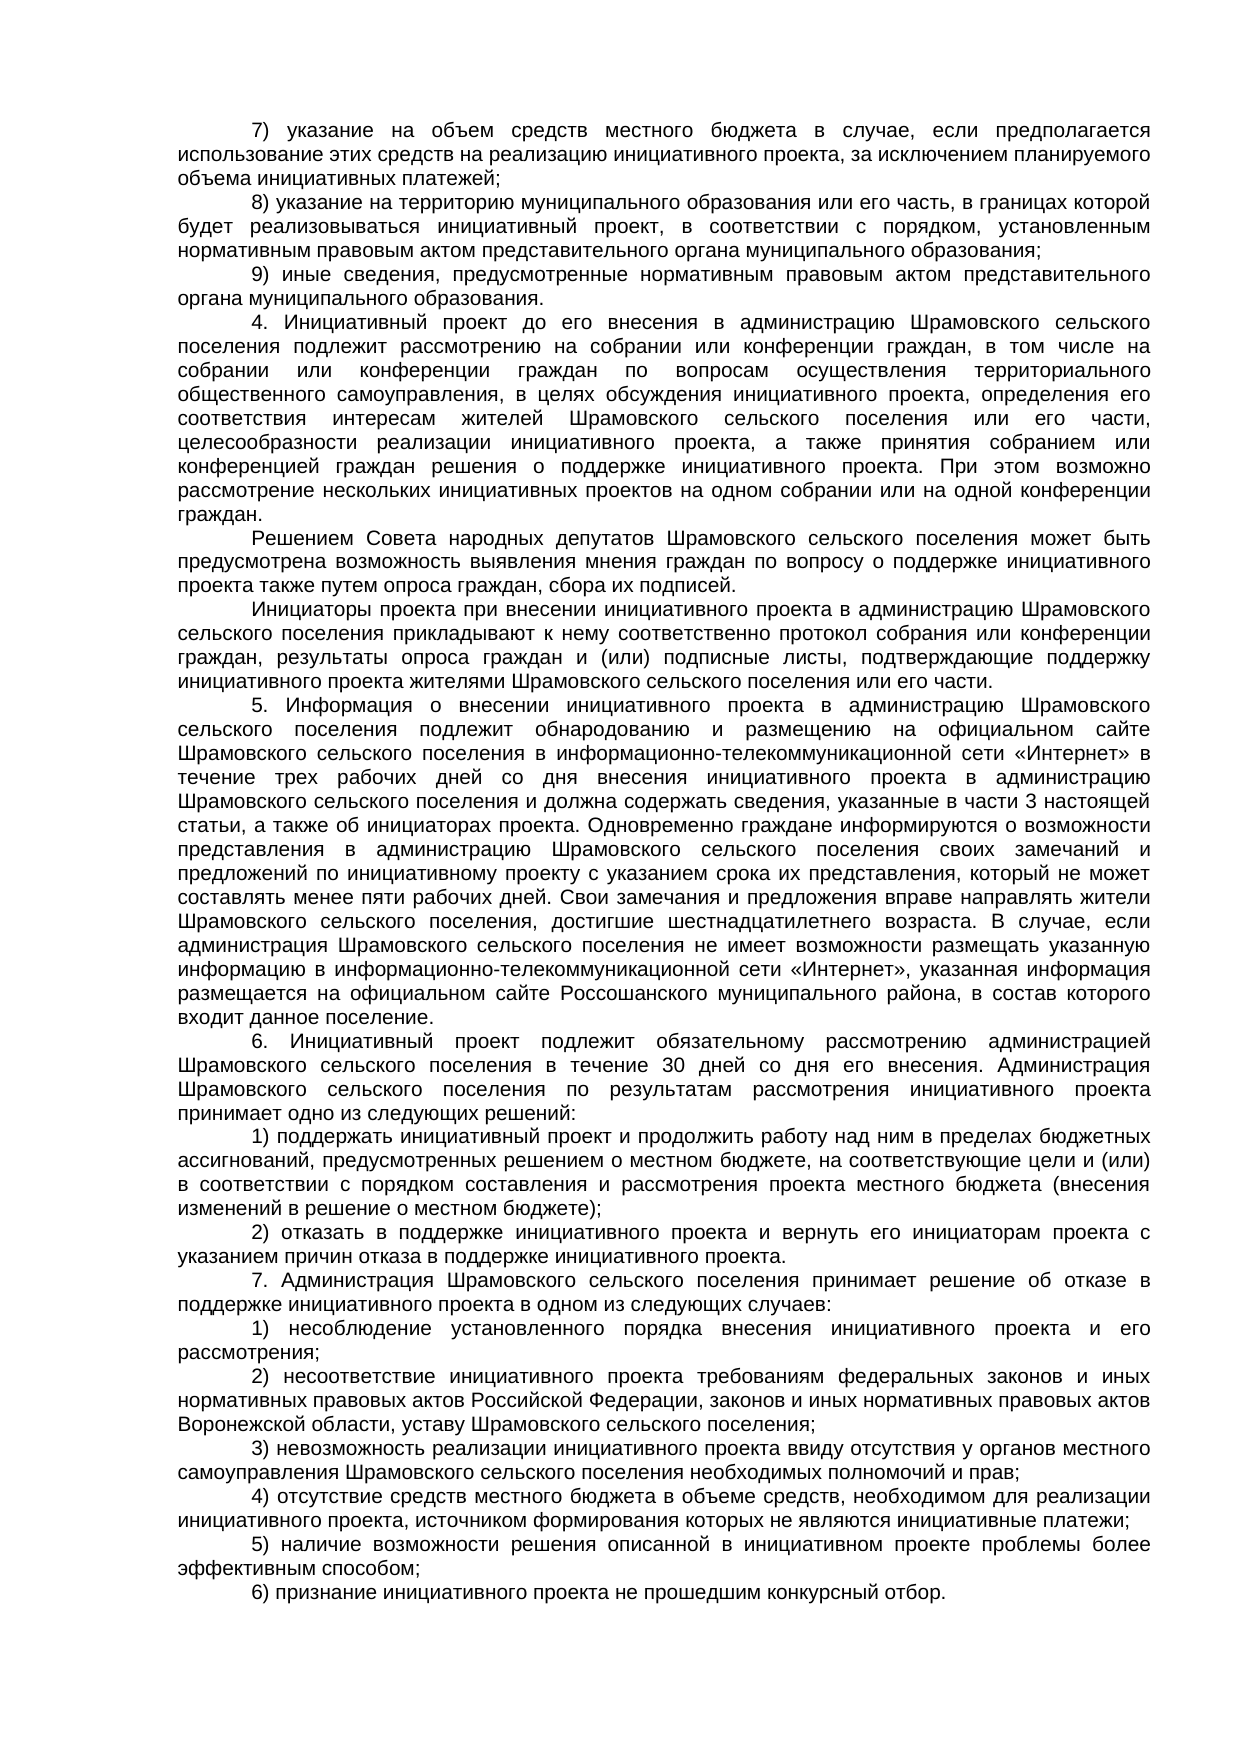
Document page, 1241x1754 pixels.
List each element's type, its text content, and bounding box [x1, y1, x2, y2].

list 4) отсутствие средств местного бюджета в объеме средств, необходимом для реализации инициативного проекта, источником формирования которых не являются инициативные платежи; [177, 1484, 1152, 1532]
list 7. Администрация Шрамовского сельского поселения принимает решение об отказе в поддержке инициативного проекта в одном из следующих случаев: [177, 1268, 1152, 1316]
list Решением Совета народных депутатов Шрамовского сельского поселения может быть предусмотрена возможность выявления мнения граждан по вопросу о поддержке инициативного проекта также путем опроса граждан, сбора их подписей. [177, 525, 1152, 597]
list 7) указание на объем средств местного бюджета в случае, если предполагается использование этих средств на реализацию инициативного проекта, за исключением планируемого объема инициативных платежей; [177, 118, 1152, 190]
list 6) признание инициативного проекта не прошедшим конкурсный отбор. [177, 1579, 1152, 1603]
list 1) несоблюдение установленного порядка внесения инициативного проекта и его рассмотрения; [177, 1316, 1152, 1364]
list 2) отказать в поддержке инициативного проекта и вернуть его инициаторам проекта с указанием причин отказа в поддержке инициативного проекта. [177, 1220, 1152, 1268]
list 3) невозможность реализации инициативного проекта ввиду отсутствия у органов местного самоуправления Шрамовского сельского поселения необходимых полномочий и прав; [177, 1436, 1152, 1484]
list 8) указание на территорию муниципального образования или его часть, в границах которой будет реализовываться инициативный проект, в соответствии с порядком, установленным нормативным правовым актом представительного органа муниципального образования; [177, 190, 1152, 262]
list 5. Информация о внесении инициативного проекта в администрацию Шрамовского сельского поселения подлежит обнародованию и размещению на официальном сайте Шрамовского сельского поселения в информационно-телекоммуникационной сети «Интернет» в течение трех рабочих дней со дня внесения инициативного проекта в администрацию Шрамовского сельского поселения и должна содержать сведения, указанные в части 3 настоящей статьи, а также об инициаторах проекта. Одновременно граждане информируются о возможности представления в администрацию Шрамовского сельского поселения своих замечаний и предложений по инициативному проекту с указанием срока их представления, который не может составлять менее пяти рабочих дней. Свои замечания и предложения вправе направлять жители Шрамовского сельского поселения, достигшие шестнадцатилетнего возраста. В случае, если администрация Шрамовского сельского поселения не имеет возможности размещать указанную информацию в информационно-телекоммуникационной сети «Интернет», указанная информация размещается на официальном сайте Россошанского муниципального района, в состав которого входит данное поселение. [177, 693, 1152, 1028]
list 9) иные сведения, предусмотренные нормативным правовым актом представительного органа муниципального образования. [177, 262, 1152, 310]
list 1) поддержать инициативный проект и продолжить работу над ним в пределах бюджетных ассигнований, предусмотренных решением о местном бюджете, на соответствующие цели и (или) в соответствии с порядком составления и рассмотрения проекта местного бюджета (внесения изменений в решение о местном бюджете); [177, 1124, 1152, 1220]
list Инициаторы проекта при внесении инициативного проекта в администрацию Шрамовского сельского поселения прикладывают к нему соответственно протокол собрания или конференции граждан, результаты опроса граждан и (или) подписные листы, подтверждающие поддержку инициативного проекта жителями Шрамовского сельского поселения или его части. [177, 597, 1152, 693]
list 4. Инициативный проект до его внесения в администрацию Шрамовского сельского поселения подлежит рассмотрению на собрании или конференции граждан, в том числе на собрании или конференции граждан по вопросам осуществления территориального общественного самоуправления, в целях обсуждения инициативного проекта, определения его соответствия интересам жителей Шрамовского сельского поселения или его части, целесообразности реализации инициативного проекта, а также принятия собранием или конференцией граждан решения о поддержке инициативного проекта. При этом возможно рассмотрение нескольких инициативных проектов на одном собрании или на одной конференции граждан. [177, 310, 1152, 525]
list 2) несоответствие инициативного проекта требованиям федеральных законов и иных нормативных правовых актов Российской Федерации, законов и иных нормативных правовых актов Воронежской области, уставу Шрамовского сельского поселения; [177, 1364, 1152, 1436]
list 5) наличие возможности решения описанной в инициативном проекте проблемы более эффективным способом; [177, 1532, 1152, 1579]
list 6. Инициативный проект подлежит обязательному рассмотрению администрацией Шрамовского сельского поселения в течение 30 дней со дня его внесения. Администрация Шрамовского сельского поселения по результатам рассмотрения инициативного проекта принимает одно из следующих решений: [177, 1028, 1152, 1124]
